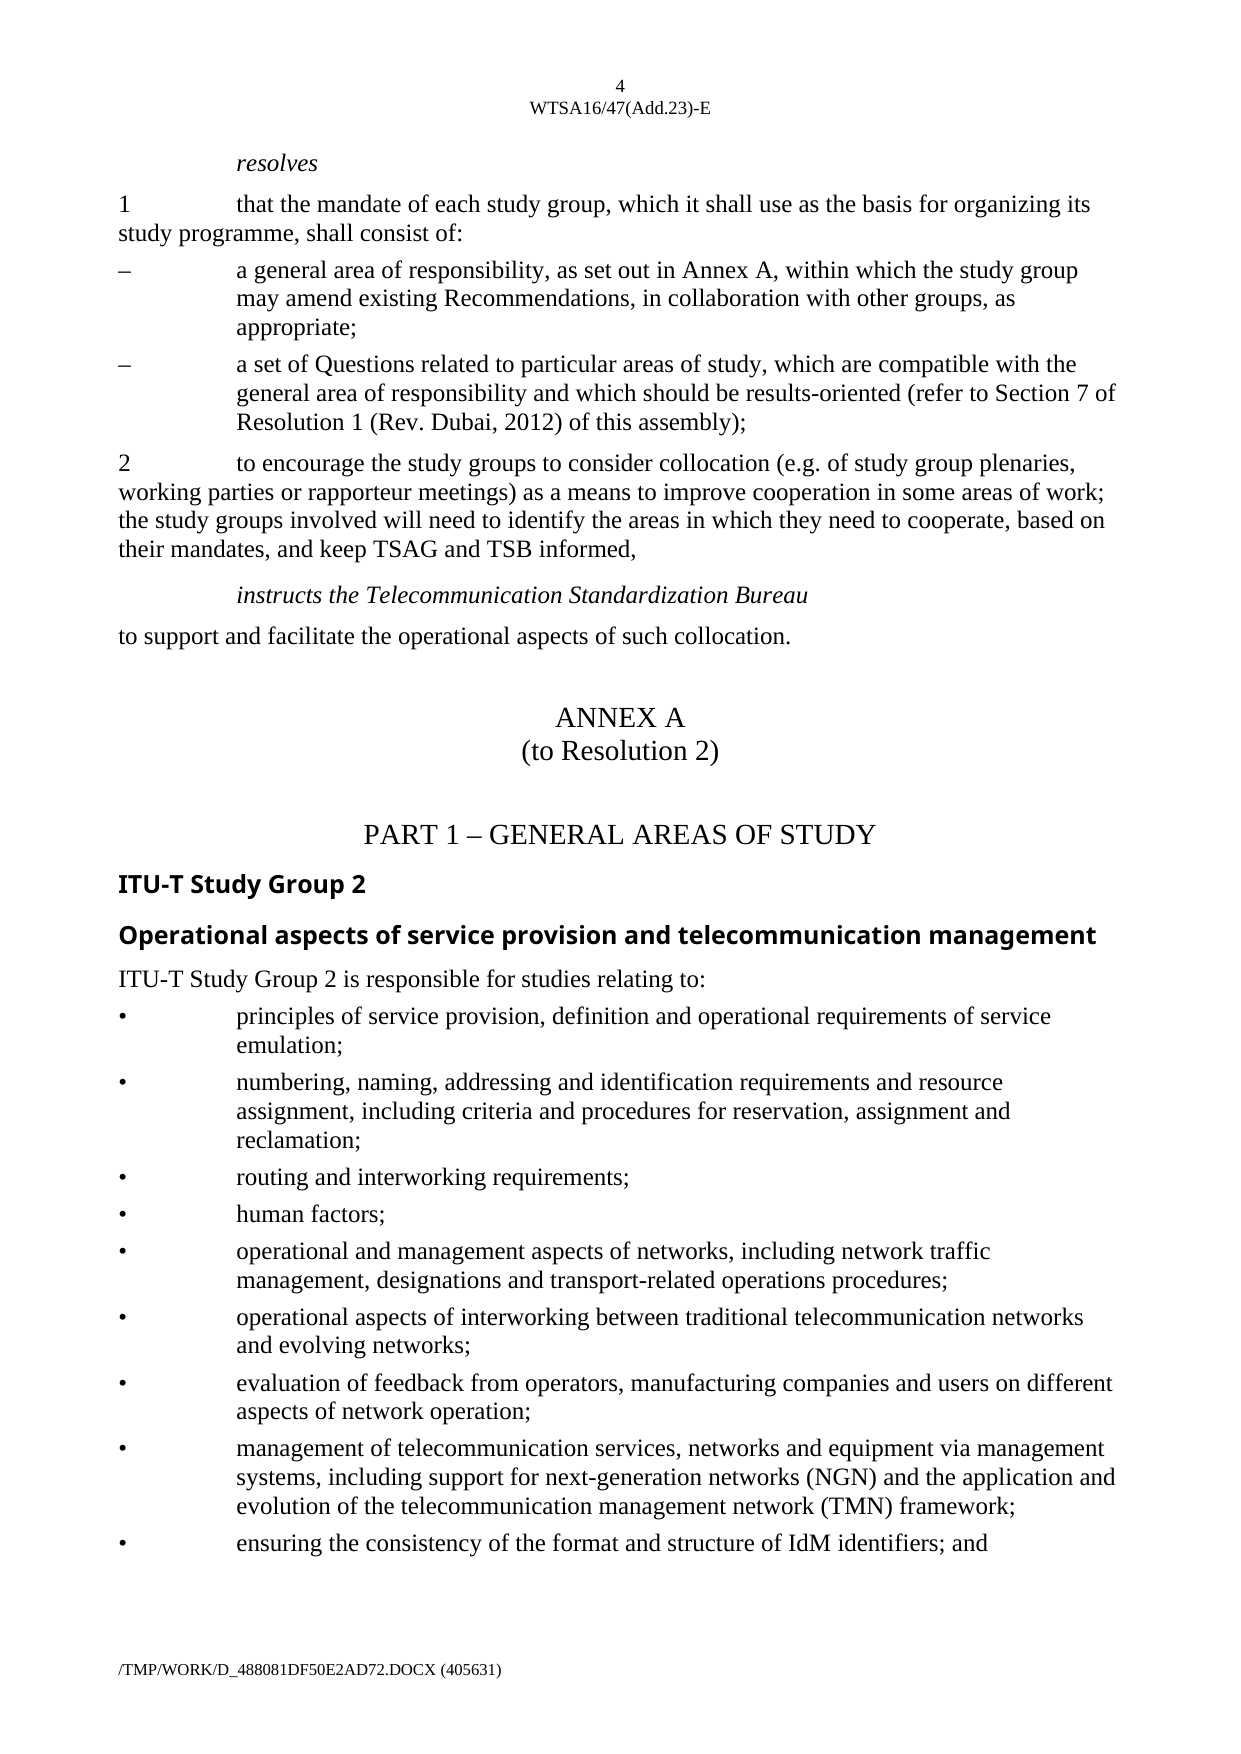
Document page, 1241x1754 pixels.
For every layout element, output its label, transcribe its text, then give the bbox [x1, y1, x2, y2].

text – a general area of responsibility, as set out in Annex A, within which the study group may amend existing Recommendations, in collaboration with other groups, as appropriate; [118, 255, 1122, 341]
text resolves [236, 148, 1122, 176]
text Annex A (to Resolution 2) [118, 700, 1122, 767]
text Part 1 – General areas of study [118, 817, 1122, 850]
text • routing and interworking requirements; [118, 1162, 1122, 1191]
text ITU-T Study Group 2 is responsible for studies relating to: [118, 964, 1122, 993]
text • management of telecommunication services, networks and equipment via management systems, including support for next-generation networks (NGN) and the application and evolution of the telecommunication management network (TMN) framework; [118, 1433, 1122, 1520]
subtitle Operational aspects of service provision and telecommunication management [118, 918, 1122, 952]
text – a set of Questions related to particular areas of study, which are compatible with the general area of responsibility and which should be results-oriented (refer to Section 7 of Resolution 1 (Rev. Dubai, 2012) of this assembly); [118, 349, 1122, 436]
subtitle ITU-T Study Group 2 [118, 867, 1122, 901]
text • numbering, naming, addressing and identification requirements and resource assignment, including criteria and procedures for reservation, assignment and reclamation; [118, 1067, 1122, 1153]
text 1 that the mandate of each study group, which it shall use as the basis for organizing its study programme, shall consist of: [118, 189, 1122, 246]
text • evaluation of feedback from operators, manufacturing companies and users on different aspects of network operation; [118, 1368, 1122, 1425]
text • principles of service provision, definition and operational requirements of service emulation; [118, 1001, 1122, 1059]
text • operational and management aspects of networks, including network traffic management, designations and transport-related operations procedures; [118, 1236, 1122, 1293]
text • ensuring the consistency of the format and structure of IdM identifiers; and [118, 1528, 1122, 1557]
text instructs the Telecommunication Standardization Bureau [236, 580, 1122, 608]
text • human factors; [118, 1199, 1122, 1228]
text 2 to encourage the study groups to consider collocation (e.g. of study group plenaries, working parties or rapporteur meetings) as a means to improve cooperation in some areas of work; the study groups involved will need to identify the areas in which they need to cooperate, based on their mandates, and keep TSAG and TSB informed, [118, 448, 1122, 563]
text • operational aspects of interworking between traditional telecommunication networks and evolving networks; [118, 1302, 1122, 1359]
text to support and facilitate the operational aspects of such collocation. [118, 621, 1122, 650]
